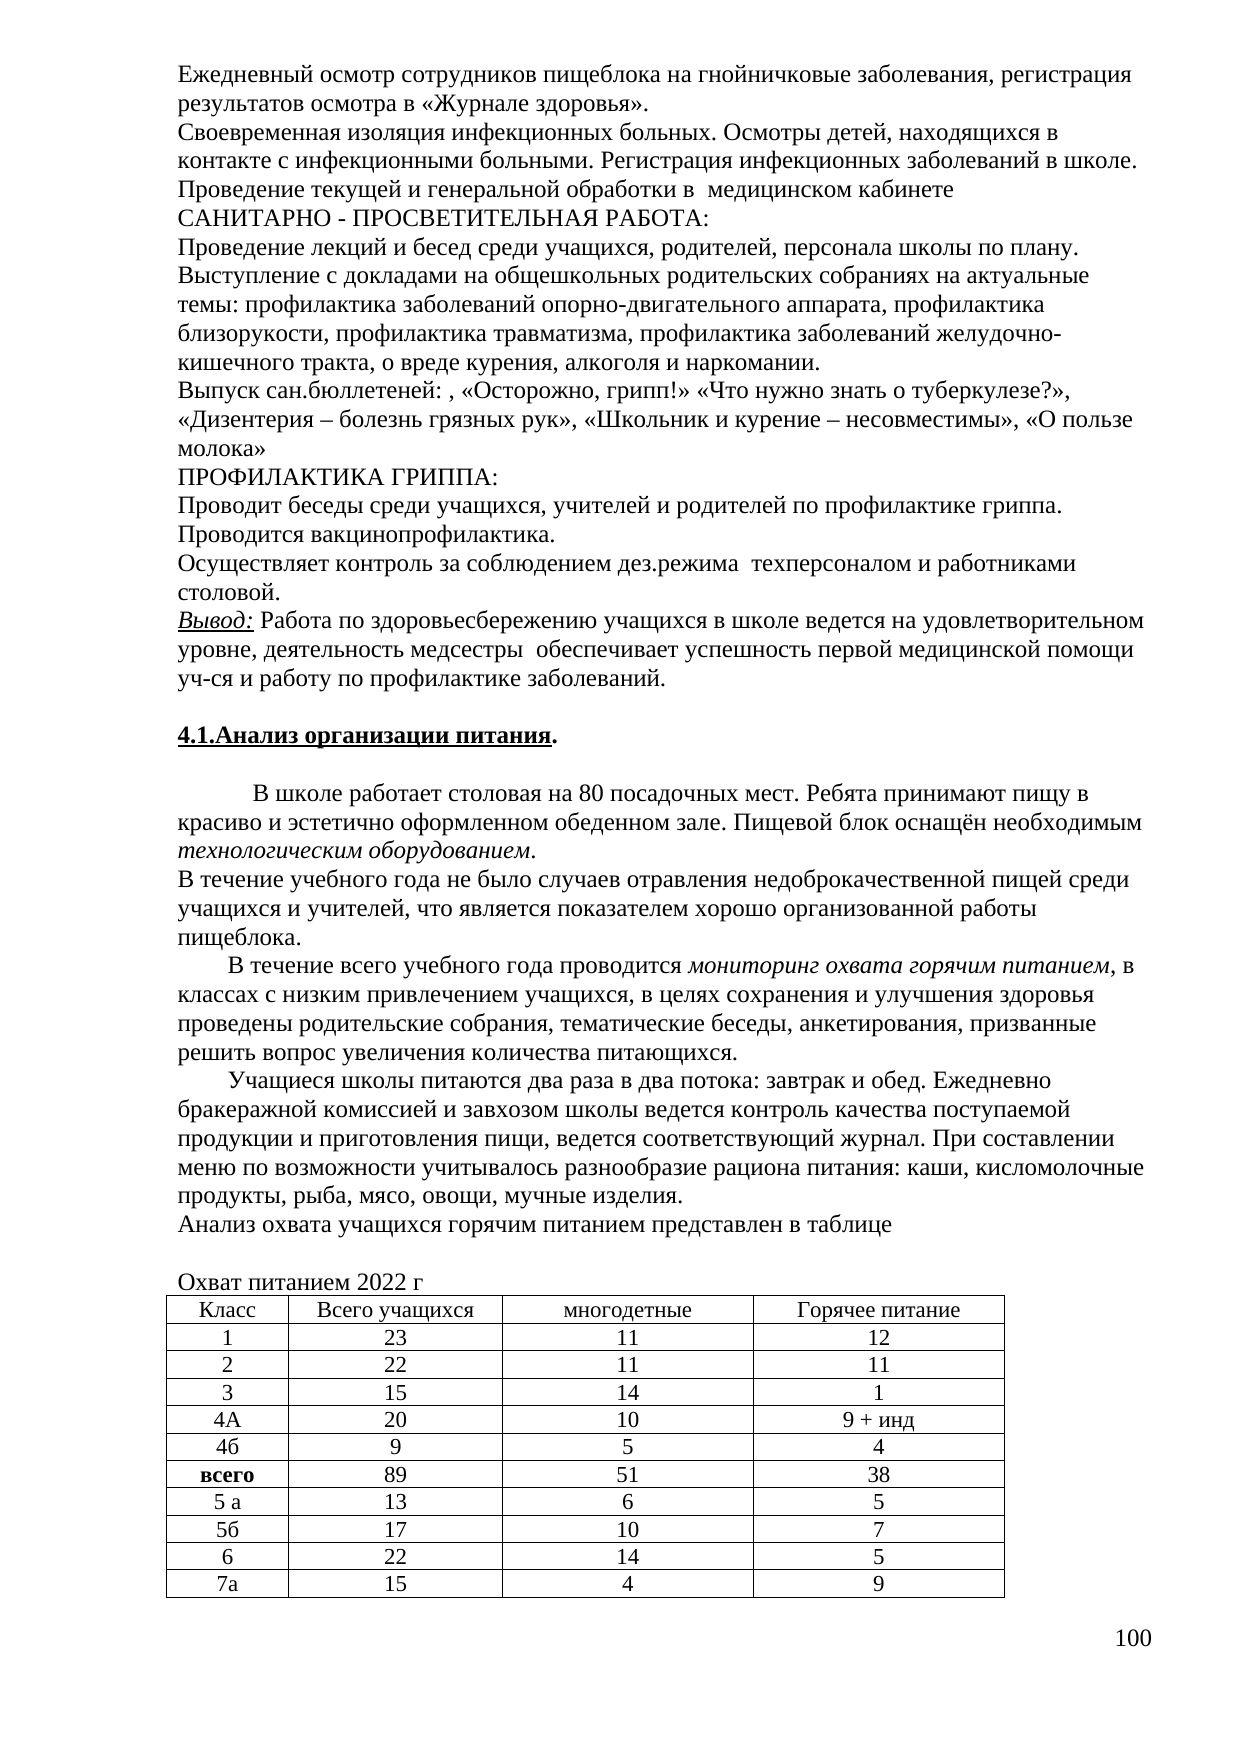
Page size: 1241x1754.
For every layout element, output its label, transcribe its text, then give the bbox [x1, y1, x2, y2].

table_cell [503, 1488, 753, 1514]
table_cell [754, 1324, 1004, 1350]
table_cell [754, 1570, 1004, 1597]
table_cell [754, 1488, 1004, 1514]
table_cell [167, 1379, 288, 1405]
text Учащиеся школы питаются два раза в два потока: завтрак и обед. Ежедневно бракеражной комиссией и завхозом школы ведется контроль качества поступаемой продукции и приготовления пищи, ведется соответствующий журнал. При составлении меню по возможности учитывалось разнообразие рациона питания: каши, кисломолочные продукты, рыба, мясо, овощи, мучные изделия. [177, 1065, 1152, 1209]
text Осуществляет контроль за соблюдением дез.режима техперсоналом и работниками столовой. [177, 548, 1152, 605]
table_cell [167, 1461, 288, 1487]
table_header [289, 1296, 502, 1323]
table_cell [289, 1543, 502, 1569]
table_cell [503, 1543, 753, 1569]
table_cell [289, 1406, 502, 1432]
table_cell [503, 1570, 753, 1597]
text САНИТАРНО - ПРОСВЕТИТЕЛЬНАЯ РАБОТА: [177, 203, 1152, 232]
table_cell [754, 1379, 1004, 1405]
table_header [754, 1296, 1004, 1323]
text Ежедневный осмотр сотрудников пищеблока на гнойничковые заболевания, регистрация результатов осмотра в «Журнале здоровья». [177, 59, 1152, 117]
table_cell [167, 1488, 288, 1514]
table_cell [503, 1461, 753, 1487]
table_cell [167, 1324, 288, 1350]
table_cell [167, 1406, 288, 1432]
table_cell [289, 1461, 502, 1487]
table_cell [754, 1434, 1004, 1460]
text Охват питанием 2022 г [177, 1267, 1152, 1295]
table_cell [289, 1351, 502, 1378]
text Вывод: Работа по здоровьесбережению учащихся в школе ведется на удовлетворительном уровне, деятельность медсестры обеспечивает успешность первой медицинской помощи уч-ся и работу по профилактике заболеваний. [177, 605, 1152, 692]
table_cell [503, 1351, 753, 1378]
text Проведение текущей и генеральной обработки в медицинском кабинете [177, 174, 1152, 203]
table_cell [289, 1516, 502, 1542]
text Проводится вакцинопрофилактика. [177, 519, 1152, 548]
text 4.1.Анализ организации питания. [177, 720, 1152, 749]
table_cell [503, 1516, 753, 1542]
text Проведение лекций и бесед среди учащихся, родителей, персонала школы по плану. [177, 232, 1152, 260]
text В школе работает столовая на 80 посадочных мест. Ребята принимают пищу в красиво и эстетично оформленном обеденном зале. Пищевой блок оснащён необходимым технологическим оборудованием. [177, 778, 1152, 864]
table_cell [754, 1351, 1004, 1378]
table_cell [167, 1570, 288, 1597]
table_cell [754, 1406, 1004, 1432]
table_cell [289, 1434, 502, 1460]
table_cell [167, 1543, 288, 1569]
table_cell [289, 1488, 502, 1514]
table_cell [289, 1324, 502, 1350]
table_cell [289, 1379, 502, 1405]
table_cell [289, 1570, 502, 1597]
text Анализ охвата учащихся горячим питанием представлен в таблице [177, 1209, 1152, 1238]
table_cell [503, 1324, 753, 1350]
text В течение учебного года не было случаев отравления недоброкачественной пищей среди учащихся и учителей, что является показателем хорошо организованной работы пищеблока. [177, 864, 1152, 950]
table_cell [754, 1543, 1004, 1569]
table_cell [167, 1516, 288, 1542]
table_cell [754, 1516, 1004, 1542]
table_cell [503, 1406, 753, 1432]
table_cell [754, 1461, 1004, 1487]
text Выступление с докладами на общешкольных родительских собраниях на актуальные темы: профилактика заболеваний опорно-двигательного аппарата, профилактика близорукости, профилактика травматизма, профилактика заболеваний желудочно-кишечного тракта, о вреде курения, алкоголя и наркомании. [177, 260, 1152, 375]
text Проводит беседы среди учащихся, учителей и родителей по профилактике гриппа. [177, 490, 1152, 519]
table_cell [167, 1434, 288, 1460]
text ПРОФИЛАКТИКА ГРИППА: [177, 462, 1152, 490]
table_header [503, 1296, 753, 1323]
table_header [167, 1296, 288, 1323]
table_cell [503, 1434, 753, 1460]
text Выпуск сан.бюллетеней: , «Осторожно, грипп!» «Что нужно знать о туберкулезе?», «Дизентерия – болезнь грязных рук», «Школьник и курение – несовместимы», «О пользе молока» [177, 375, 1152, 462]
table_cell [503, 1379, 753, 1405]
text В течение всего учебного года проводится мониторинг охвата горячим питанием, в классах с низким привлечением учащихся, в целях сохранения и улучшения здоровья проведены родительские собрания, тематические беседы, анкетирования, призванные решить вопрос увеличения количества питающихся. [177, 950, 1152, 1065]
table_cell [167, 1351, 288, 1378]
text Своевременная изоляция инфекционных больных. Осмотры детей, находящихся в контакте с инфекционными больными. Регистрация инфекционных заболеваний в школе. [177, 117, 1152, 174]
